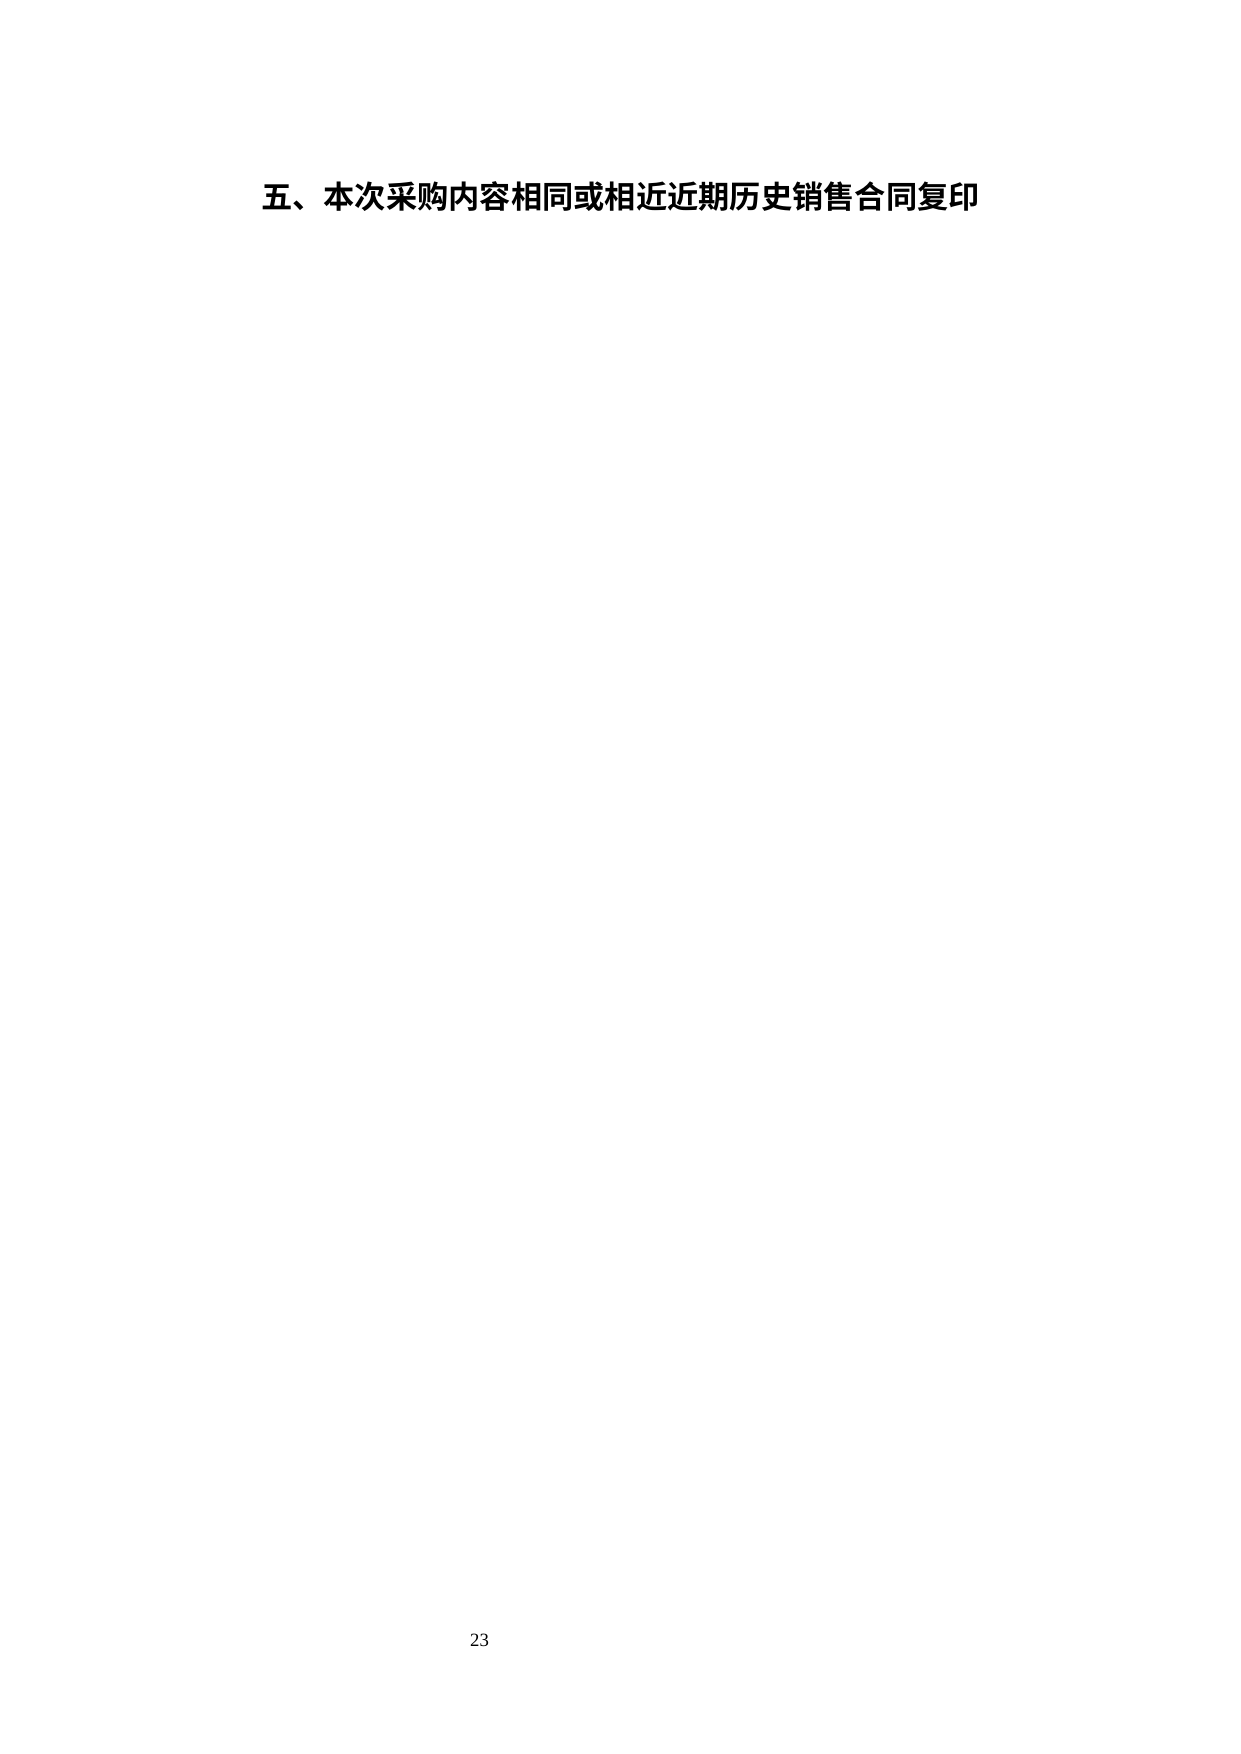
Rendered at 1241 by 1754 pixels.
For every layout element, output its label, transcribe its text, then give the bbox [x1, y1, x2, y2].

list 五、本次采购内容相同或相近近期历史销售合同复印 [187, 162, 1053, 227]
